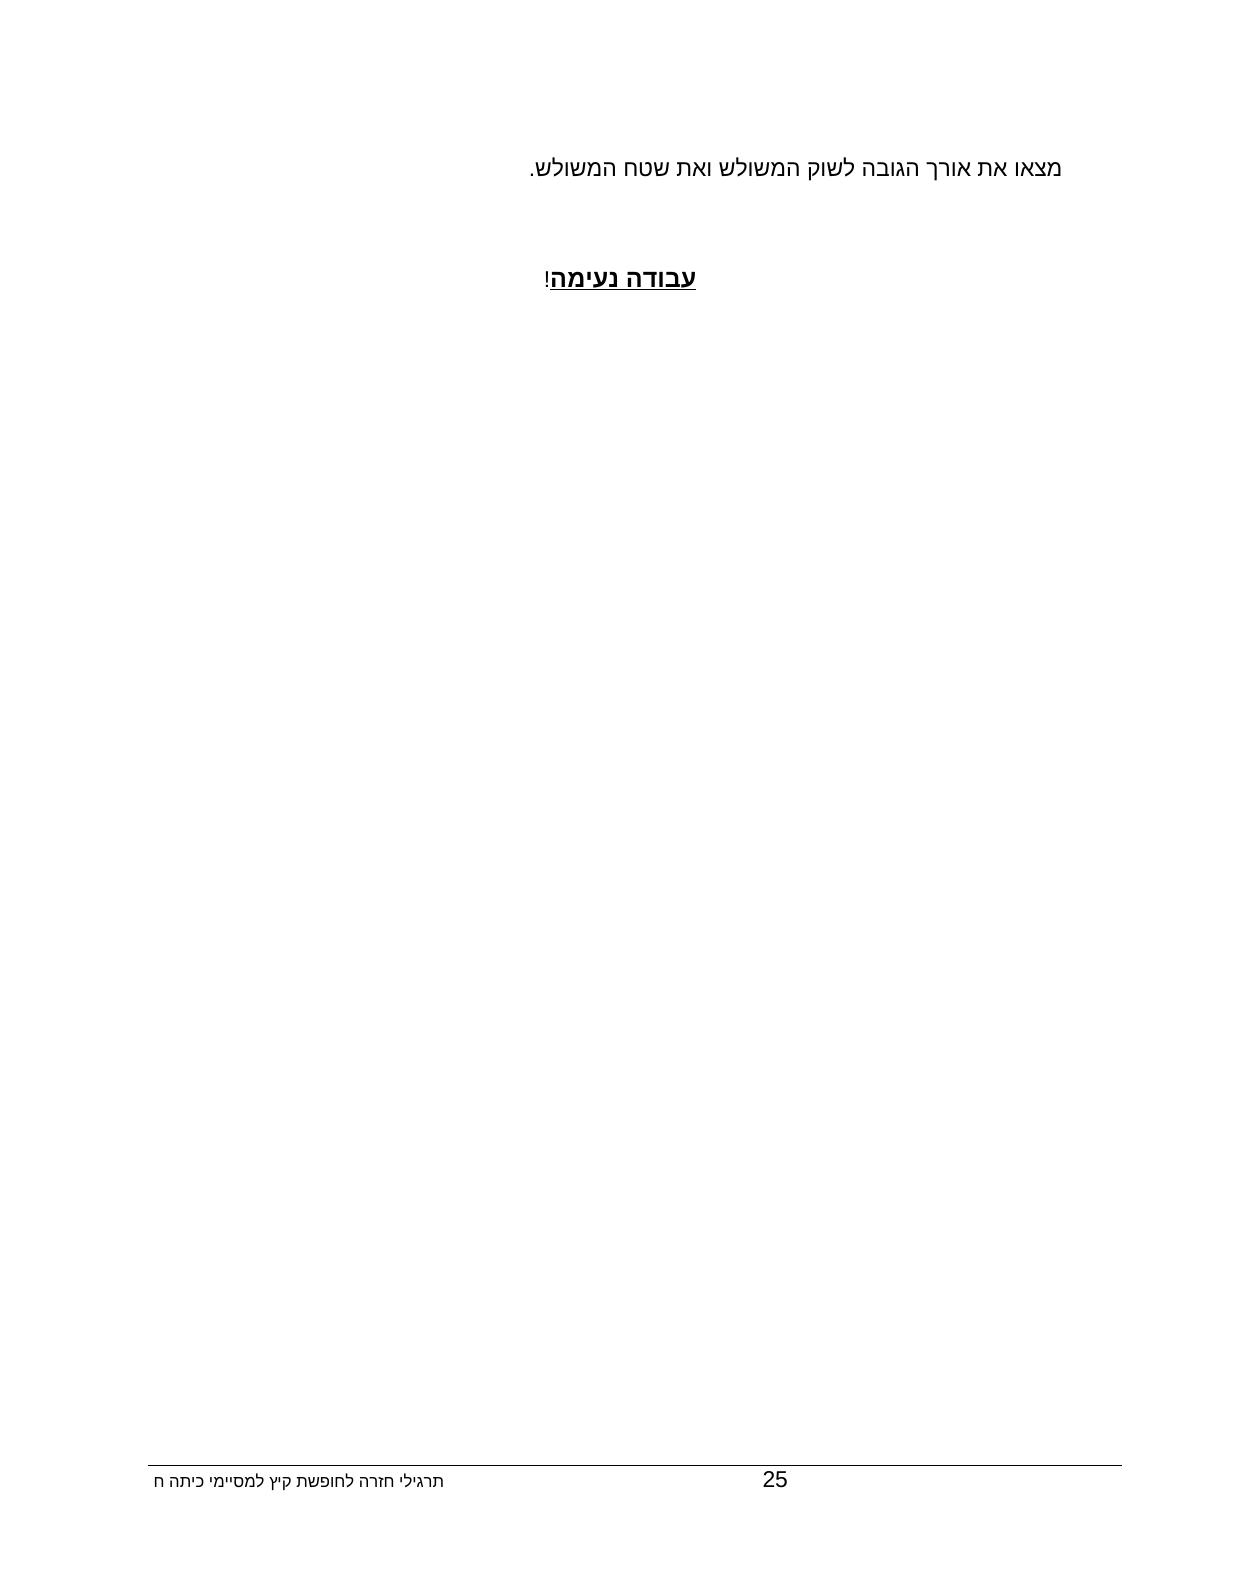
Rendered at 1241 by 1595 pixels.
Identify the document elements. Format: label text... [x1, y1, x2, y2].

text מצאו את אורך הגובה לשוק המשולש ואת שטח המשולש. [148, 150, 1063, 183]
text עבודה נעימה! [118, 260, 1122, 294]
